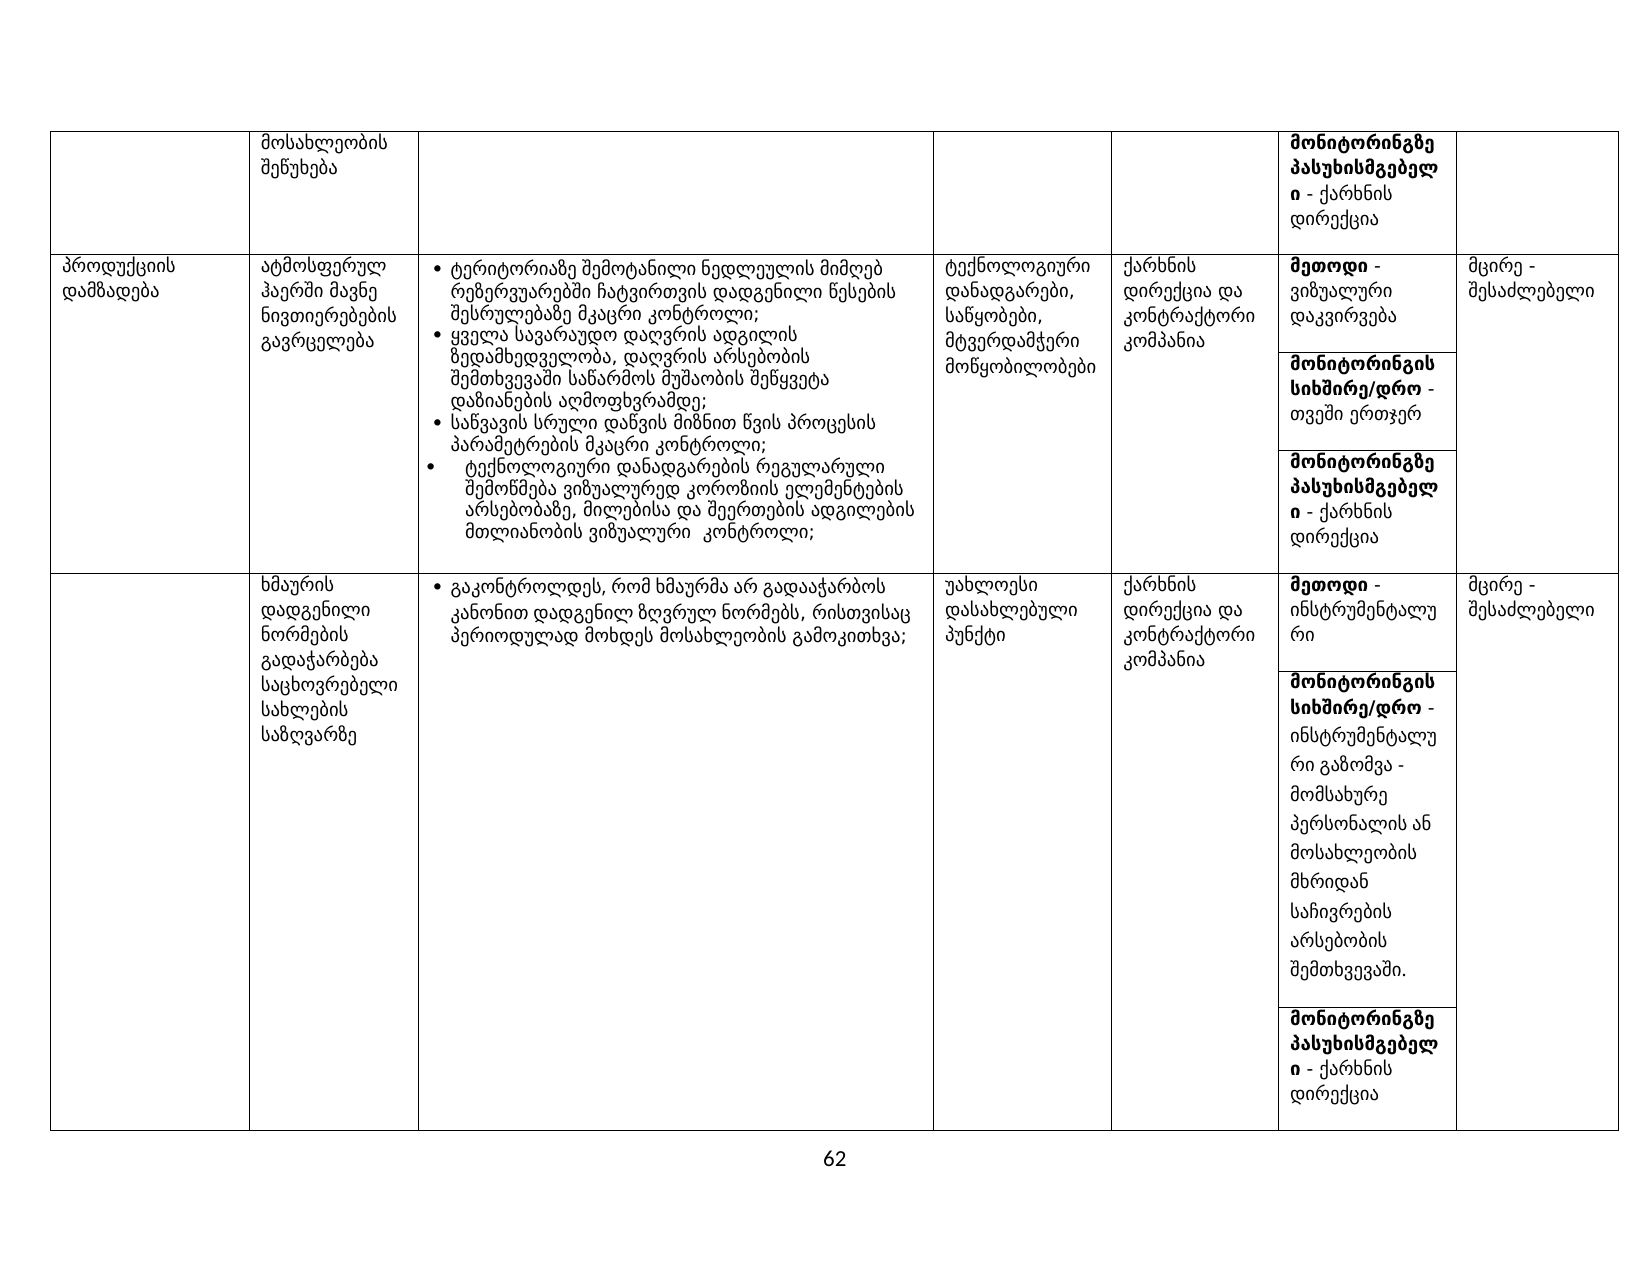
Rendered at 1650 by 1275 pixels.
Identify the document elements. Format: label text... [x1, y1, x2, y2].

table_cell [1279, 1008, 1456, 1129]
table_cell მცირე -შესაძლებელი [1457, 574, 1618, 1129]
table_cell ტერიტორიაზე შემოტანილი ნედლეულის მიმღებ რეზერვუარებში ჩატვირთვის დადგენილი წესების შესრულებაზე მკაცრი კონტროლი; ყველა სავარაუდო დაღვრის ადგილის ზედამხედველობა, დაღვრის არსებობის შემთხვევაში საწარმოს მუშაობის შეწყვეტა დაზიანების აღმოფხვრამდე; საწვავის სრული დაწვის მიზნით წვის პროცესის პარამეტრების მკაცრი კონტროლი; ტექნოლოგიური დანადგარების რეგულარული შემოწმება ვიზუალურედ კოროზიის ელემენტების არსებობაზე, მილებისა და შეერთების ადგილების მთლიანობის ვიზუალური კონტროლი; [419, 255, 933, 573]
table_cell მონიტორინგის სიხშირე/დრო - თვეში ერთჯერ [1279, 353, 1456, 450]
table_cell უახლოესი დასახლებული პუნქტი [934, 574, 1111, 1129]
table_cell პროდუქციის დამზადება [51, 255, 249, 573]
table_cell [51, 574, 249, 1129]
table_cell მონიტორინგზე პასუხისმგებელი - ქარხნის დირექცია [1279, 132, 1456, 254]
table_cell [1112, 255, 1278, 573]
table_cell მეთოდი - ვიზუალური დაკვირვება [1279, 255, 1456, 352]
table_cell ატმოსფერულ ჰაერში მავნე ნივთიერებების გავრცელება [250, 255, 418, 573]
table_cell მონიტორინგზე პასუხისმგებელი - ქარხნის დირექცია [1279, 451, 1456, 573]
table_cell მეთოდი - ინსტრუმენტალური [1279, 574, 1456, 671]
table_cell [1112, 574, 1278, 1129]
table_cell ტექნოლოგიური დანადგარები, საწყობები, მტვერდამჭერი მოწყობილობები [934, 255, 1111, 573]
table_cell ხმაურის დადგენილი ნორმების გადაჭარბება საცხოვრებელი სახლების საზღვარზე [250, 574, 418, 1129]
table_cell მონიტორინგის სიხშირე/დრო - ინსტრუმენტალური გაზომვა -მომსახურე პერსონალის ან მოსახლეობის მხრიდან საჩივრების არსებობის შემთხვევაში. [1279, 672, 1456, 1007]
table_cell გაკონტროლდეს, რომ ხმაურმა არ გადააჭარბოს კანონით დადგენილ ზღვრულ ნორმებს, რისთვისაც პერიოდულად მოხდეს მოსახლეობის გამოკითხვა; [419, 574, 933, 1129]
table_cell მცირე -შესაძლებელი [1457, 255, 1618, 573]
